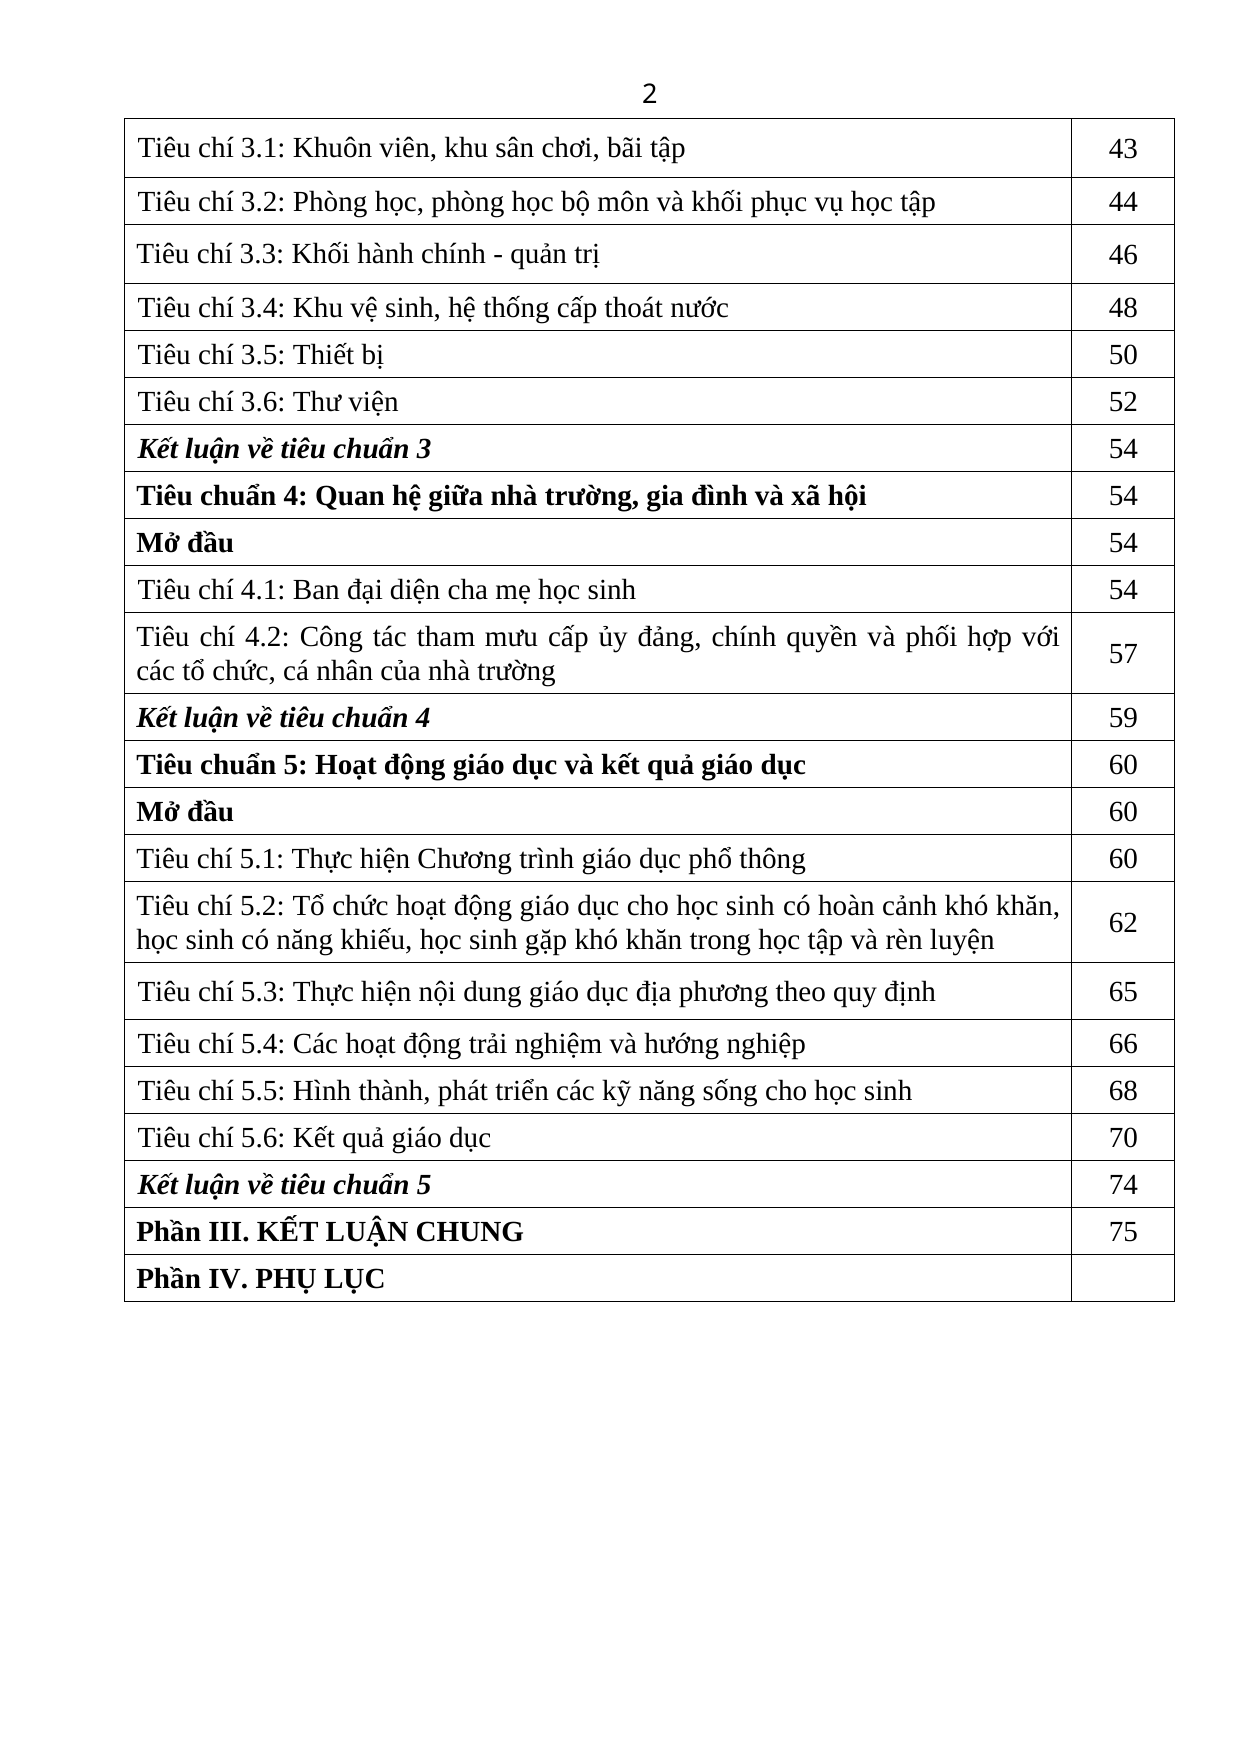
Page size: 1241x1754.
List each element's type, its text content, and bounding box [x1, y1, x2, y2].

table_cell Tiêu chuẩn 5: Hoạt động giáo dục và kết quả giáo dục [125, 741, 1071, 787]
table_cell Tiêu chí 4.2: Công tác tham mưu cấp ủy đảng, chính quyền và phối hợp với các tổ chức, cá nhân của nhà trường [125, 613, 1071, 693]
table_cell Kết luận về tiêu chuẩn 5 [125, 1161, 1071, 1207]
table_cell Kết luận về tiêu chuẩn 4 [125, 694, 1071, 740]
table_cell 75 [1072, 1208, 1174, 1254]
table_cell 48 [1072, 284, 1174, 329]
table_cell Tiêu chí 3.6: Thư viện [125, 378, 1071, 424]
table_cell Tiêu chí 5.1: Thực hiện Chương trình giáo dục phổ thông [125, 835, 1071, 881]
table_cell 54 [1072, 519, 1174, 565]
table_cell 54 [1072, 566, 1174, 612]
table_cell 52 [1072, 378, 1174, 424]
table_cell [1072, 1255, 1174, 1301]
table_cell 50 [1072, 331, 1174, 377]
table_cell 59 [1072, 694, 1174, 740]
table_cell 60 [1072, 741, 1174, 787]
table_cell Tiêu chí 5.6: Kết quả giáo dục [125, 1114, 1071, 1160]
table_cell 60 [1072, 835, 1174, 881]
table_cell 65 [1072, 963, 1174, 1019]
table_cell Tiêu chí 4.1: Ban đại diện cha mẹ học sinh [125, 566, 1071, 612]
table_cell 68 [1072, 1067, 1174, 1113]
table_cell Tiêu chí 3.3: Khối hành chính - quản trị [125, 225, 1071, 282]
table_cell Kết luận về tiêu chuẩn 3 [125, 425, 1071, 471]
table_cell Tiêu chí 5.5: Hình thành, phát triển các kỹ năng sống cho học sinh [125, 1067, 1071, 1113]
table_cell 54 [1072, 425, 1174, 471]
table_cell Tiêu chí 5.3: Thực hiện nội dung giáo dục địa phương theo quy định [125, 963, 1071, 1019]
table_cell 66 [1072, 1020, 1174, 1066]
table_cell Tiêu chí 3.1: Khuôn viên, khu sân chơi, bãi tập [125, 119, 1071, 177]
table_cell 74 [1072, 1161, 1174, 1207]
table_cell Tiêu chí 5.4: Các hoạt động trải nghiệm và hướng nghiệp [125, 1020, 1071, 1066]
table_cell Phần III. KẾT LUẬN CHUNG [125, 1208, 1071, 1254]
table_cell 43 [1072, 119, 1174, 177]
table_cell 62 [1072, 882, 1174, 962]
table_cell 46 [1072, 225, 1174, 282]
table_cell 60 [1072, 788, 1174, 834]
table_cell 54 [1072, 472, 1174, 518]
table_cell Mở đầu [125, 519, 1071, 565]
table_cell 70 [1072, 1114, 1174, 1160]
table_cell Tiêu chí 3.4: Khu vệ sinh, hệ thống cấp thoát nước [125, 284, 1071, 329]
table_cell Phần IV. PHỤ LỤC [125, 1255, 1071, 1301]
table_cell Tiêu chí 3.2: Phòng học, phòng học bộ môn và khối phục vụ học tập [125, 178, 1071, 224]
table_cell Tiêu chí 3.5: Thiết bị [125, 331, 1071, 377]
table_cell Tiêu chí 5.2: Tổ chức hoạt động giáo dục cho học sinh có hoàn cảnh khó khăn, học sinh có năng khiếu, học sinh gặp khó khăn trong học tập và rèn luyện [125, 882, 1071, 962]
table_cell Mở đầu [125, 788, 1071, 834]
table_cell 44 [1072, 178, 1174, 224]
table_cell 57 [1072, 613, 1174, 693]
table_cell Tiêu chuẩn 4: Quan hệ giữa nhà trường, gia đình và xã hội [125, 472, 1071, 518]
